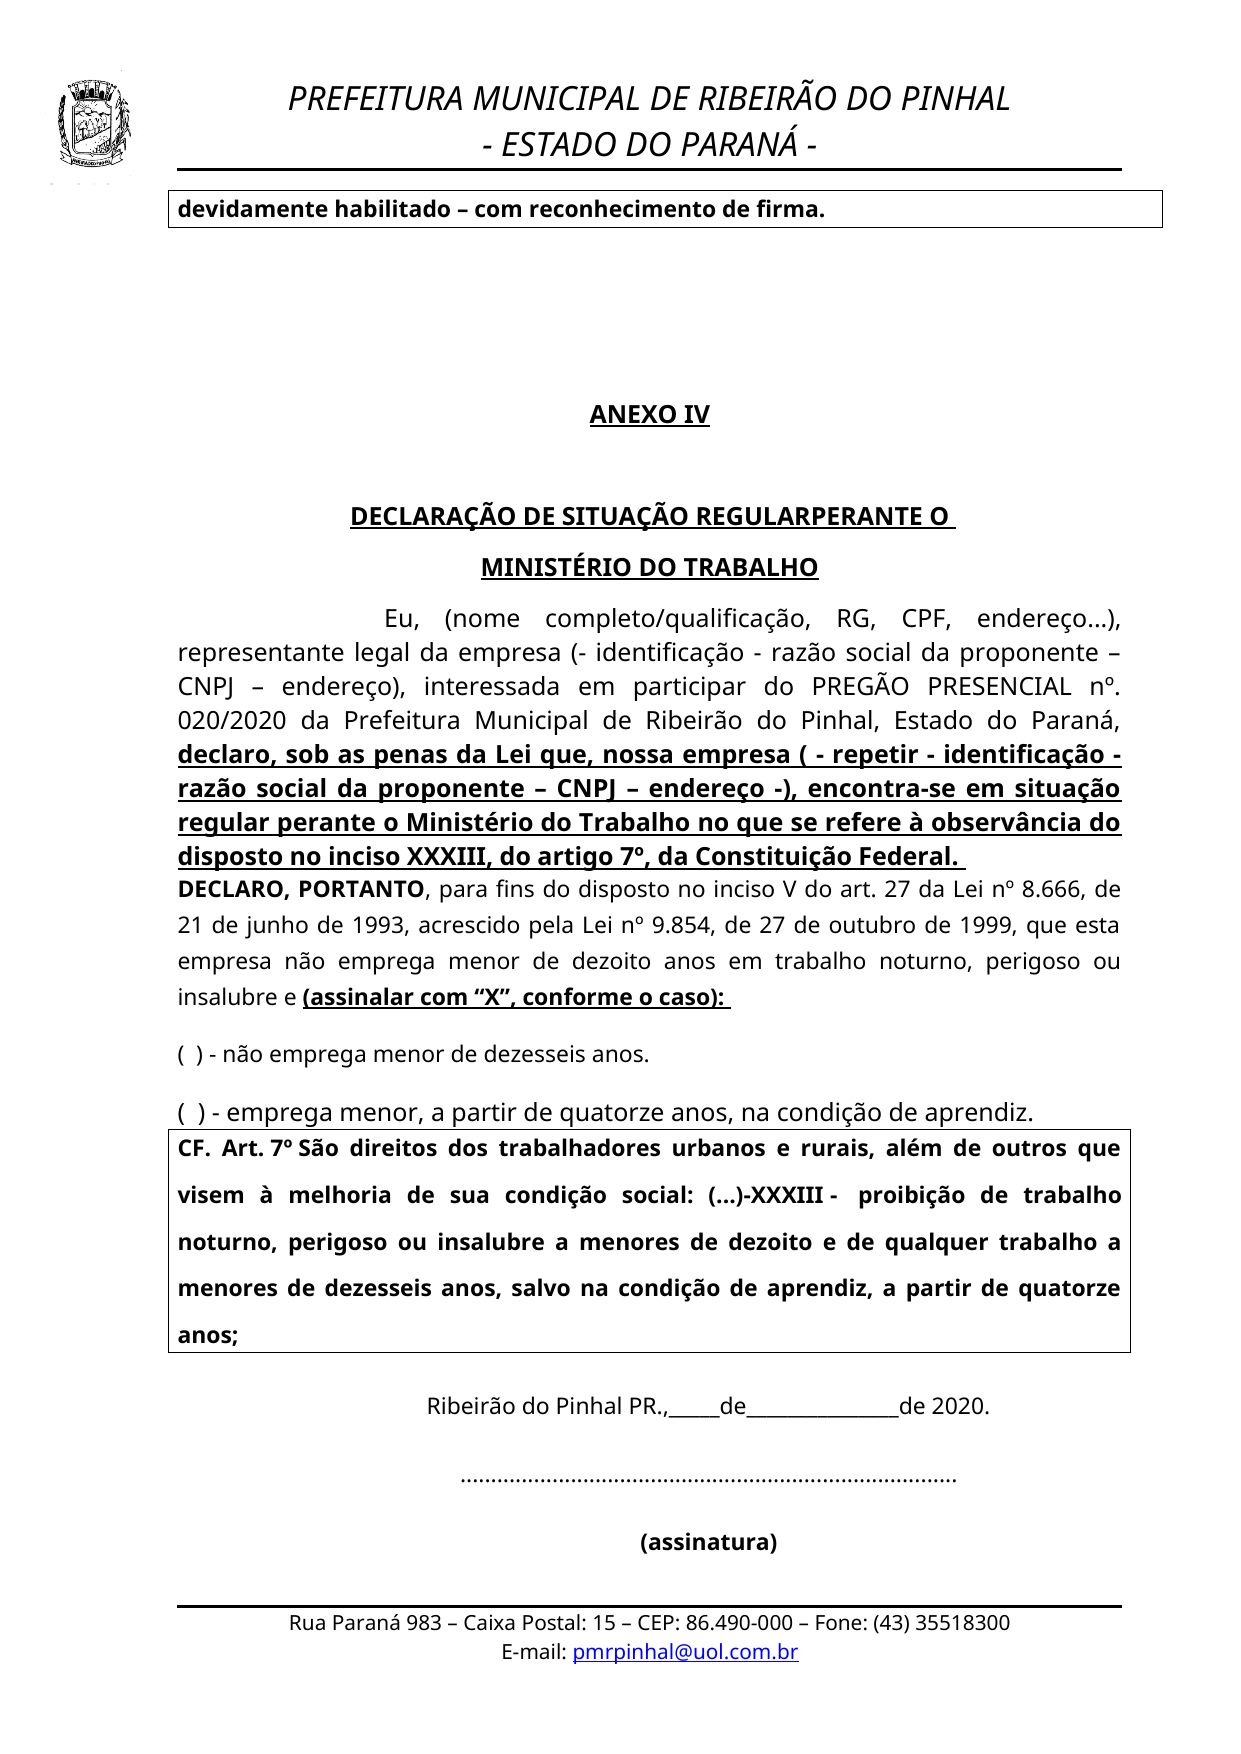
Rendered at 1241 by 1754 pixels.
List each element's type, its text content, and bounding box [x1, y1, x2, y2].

text (assinatura) [295, 1525, 1122, 1557]
text CF. Art. 7º São direitos dos trabalhadores urbanos e rurais, além de outros que visem à melhoria de sua condição social: (...)-XXXIII - proibição de trabalho noturno, perigoso ou insalubre a menores de dezoito e de qualquer trabalho a menores de dezesseis anos, salvo na condição de aprendiz, a partir de quatorze anos; [169, 1130, 1130, 1352]
text Eu, (nome completo/qualificação, RG, CPF, endereço...), representante legal da empresa (- identificação - razão social da proponente – CNPJ – endereço), interessada em participar do PREGÃO PRESENCIAL nº. 020/2020 da Prefeitura Municipal de Ribeirão do Pinhal, Estado do Paraná, declaro, sob as penas da Lei que, nossa empresa ( - repetir - identificação - razão social da proponente – CNPJ – endereço -), encontra-se em situação regular perante o Ministério do Trabalho no que se refere à observância do disposto no inciso XXXIII, do artigo 7º, da Constituição Federal. [177, 601, 1122, 766]
title ANEXO IV [177, 396, 1122, 431]
text Ribeirão do Pinhal PR.,_____de_______________de 2020. [295, 1390, 1122, 1421]
picture [44, 65, 147, 185]
title MINISTÉRIO DO TRABALHO [177, 549, 1122, 584]
text ( ) - emprega menor, a partir de quatorze anos, na condição de aprendiz. [177, 1094, 1122, 1128]
text ( ) - não emprega menor de dezesseis anos. [177, 1038, 1122, 1069]
text DECLARO, PORTANTO, para fins do disposto no inciso V do art. 27 da Lei nº 8.666, de 21 de junho de 1993, acrescido pela Lei nº 9.854, de 27 de outubro de 1999, que esta empresa não emprega menor de dezoito anos em trabalho noturno, perigoso ou insalubre e (assinalar com “X”, conforme o caso): [177, 873, 1122, 1012]
text ................................................................................. [295, 1458, 1122, 1489]
title DECLARAÇÃO DE SITUAÇÃO REGULARPERANTE O [177, 498, 1122, 533]
text Eu, (nome completo/qualificação, RG, CPF, endereço...), representante legal da empresa (- identificação - razão social da proponente – CNPJ – endereço), interessada em participar do PREGÃO PRESENCIAL nº. 020/2020 da Prefeitura Municipal de Ribeirão do Pinhal, Estado do Paraná, declaro, sob as penas da Lei que, nossa empresa ( - repetir - identificação - razão social da proponente – CNPJ – endereço -), encontra-se em situação regular perante o Ministério do Trabalho no que se refere à observância do disposto no inciso XXXIII, do artigo 7º, da Constituição Federal. [177, 835, 1122, 873]
